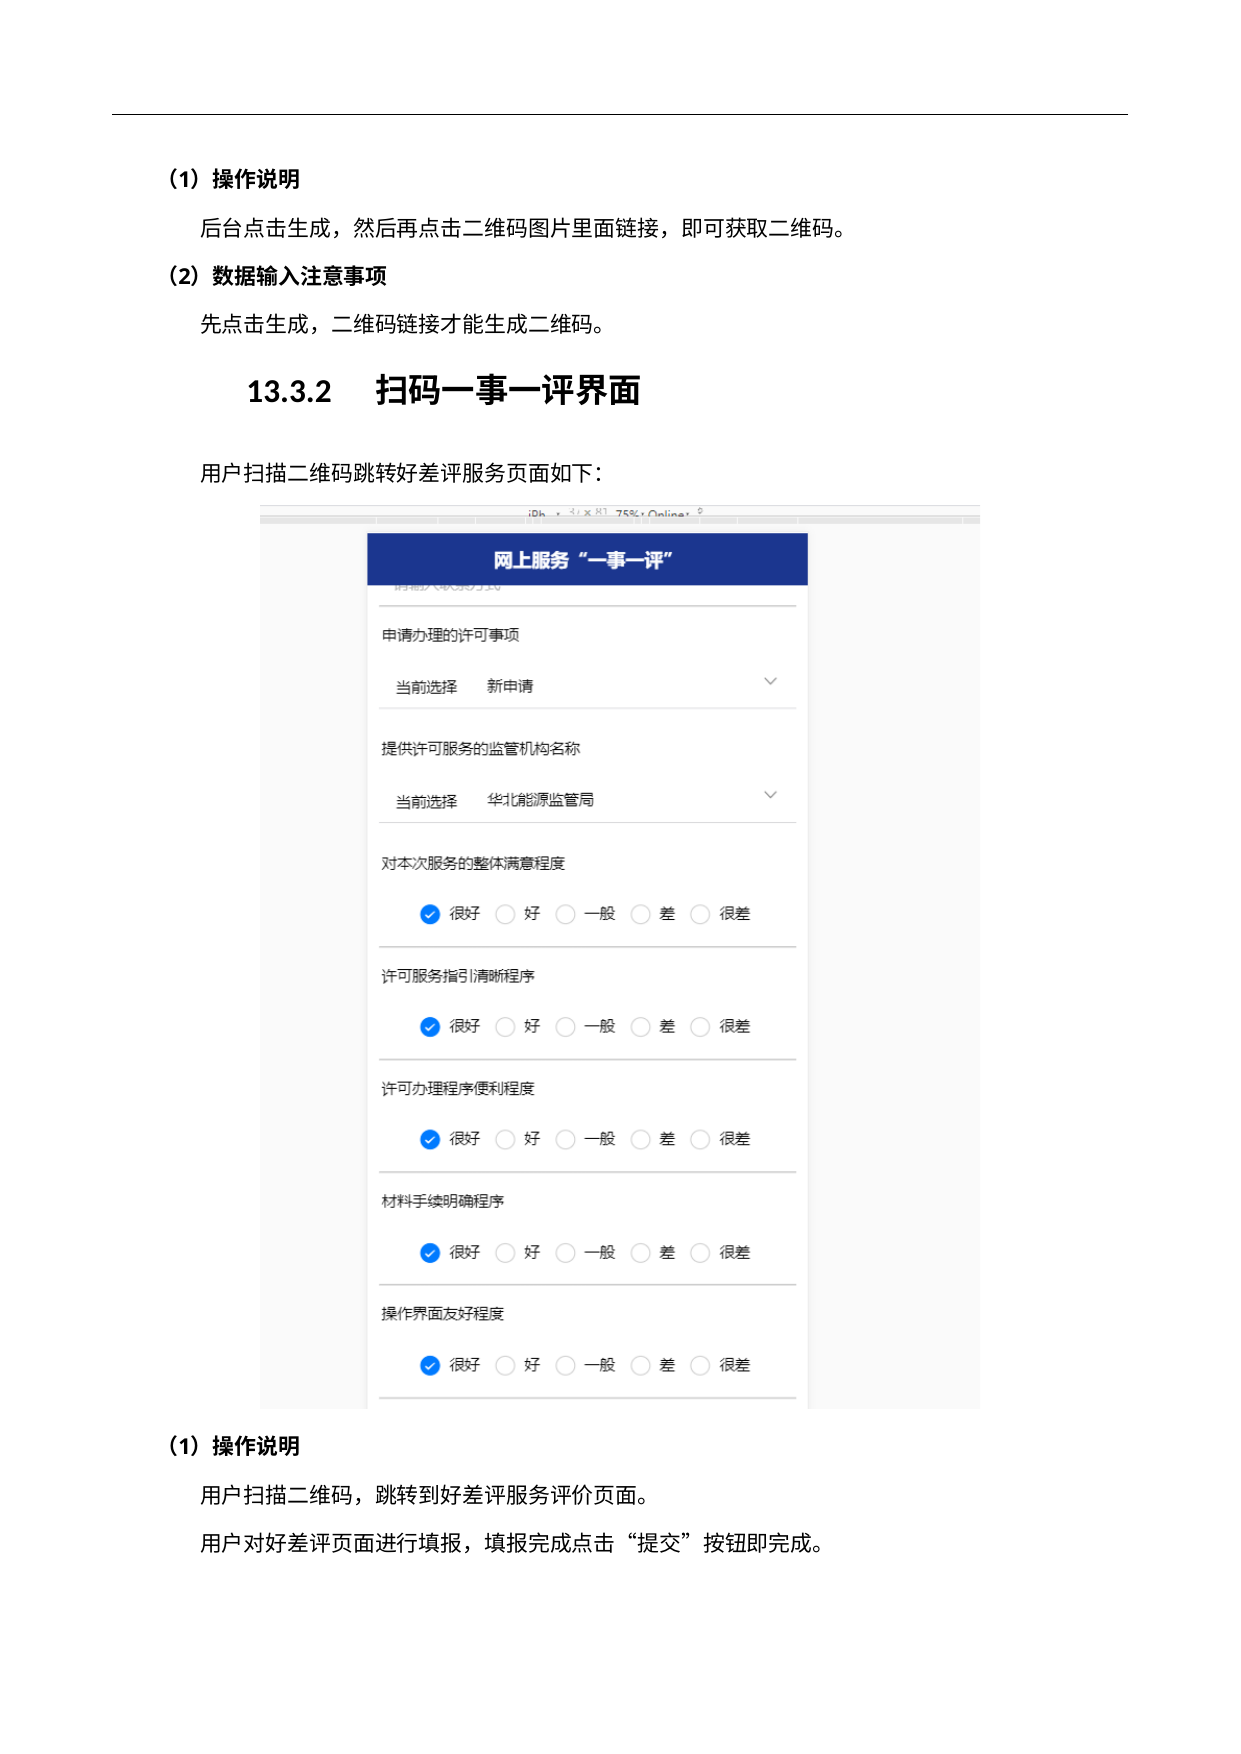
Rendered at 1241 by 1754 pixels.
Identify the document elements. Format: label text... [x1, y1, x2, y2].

list 操作说明 [112, 162, 1128, 194]
text 用户扫描二维码跳转好差评服务页面如下： [156, 455, 1128, 488]
list 操作说明 [112, 1429, 1128, 1461]
subtitle 扫码一事一评界面 [246, 355, 1128, 420]
text 后台点击生成，然后再点击二维码图片里面链接，即可获取二维码。 [156, 210, 1128, 243]
picture [260, 503, 980, 1409]
text 用户扫描二维码，跳转到好差评服务评价页面。 [156, 1477, 1128, 1510]
text 用户对好差评页面进行填报，填报完成点击“提交”按钮即完成。 [156, 1526, 1128, 1558]
text 先点击生成，二维码链接才能生成二维码。 [156, 307, 1128, 339]
list 数据输入注意事项 [112, 259, 1128, 291]
